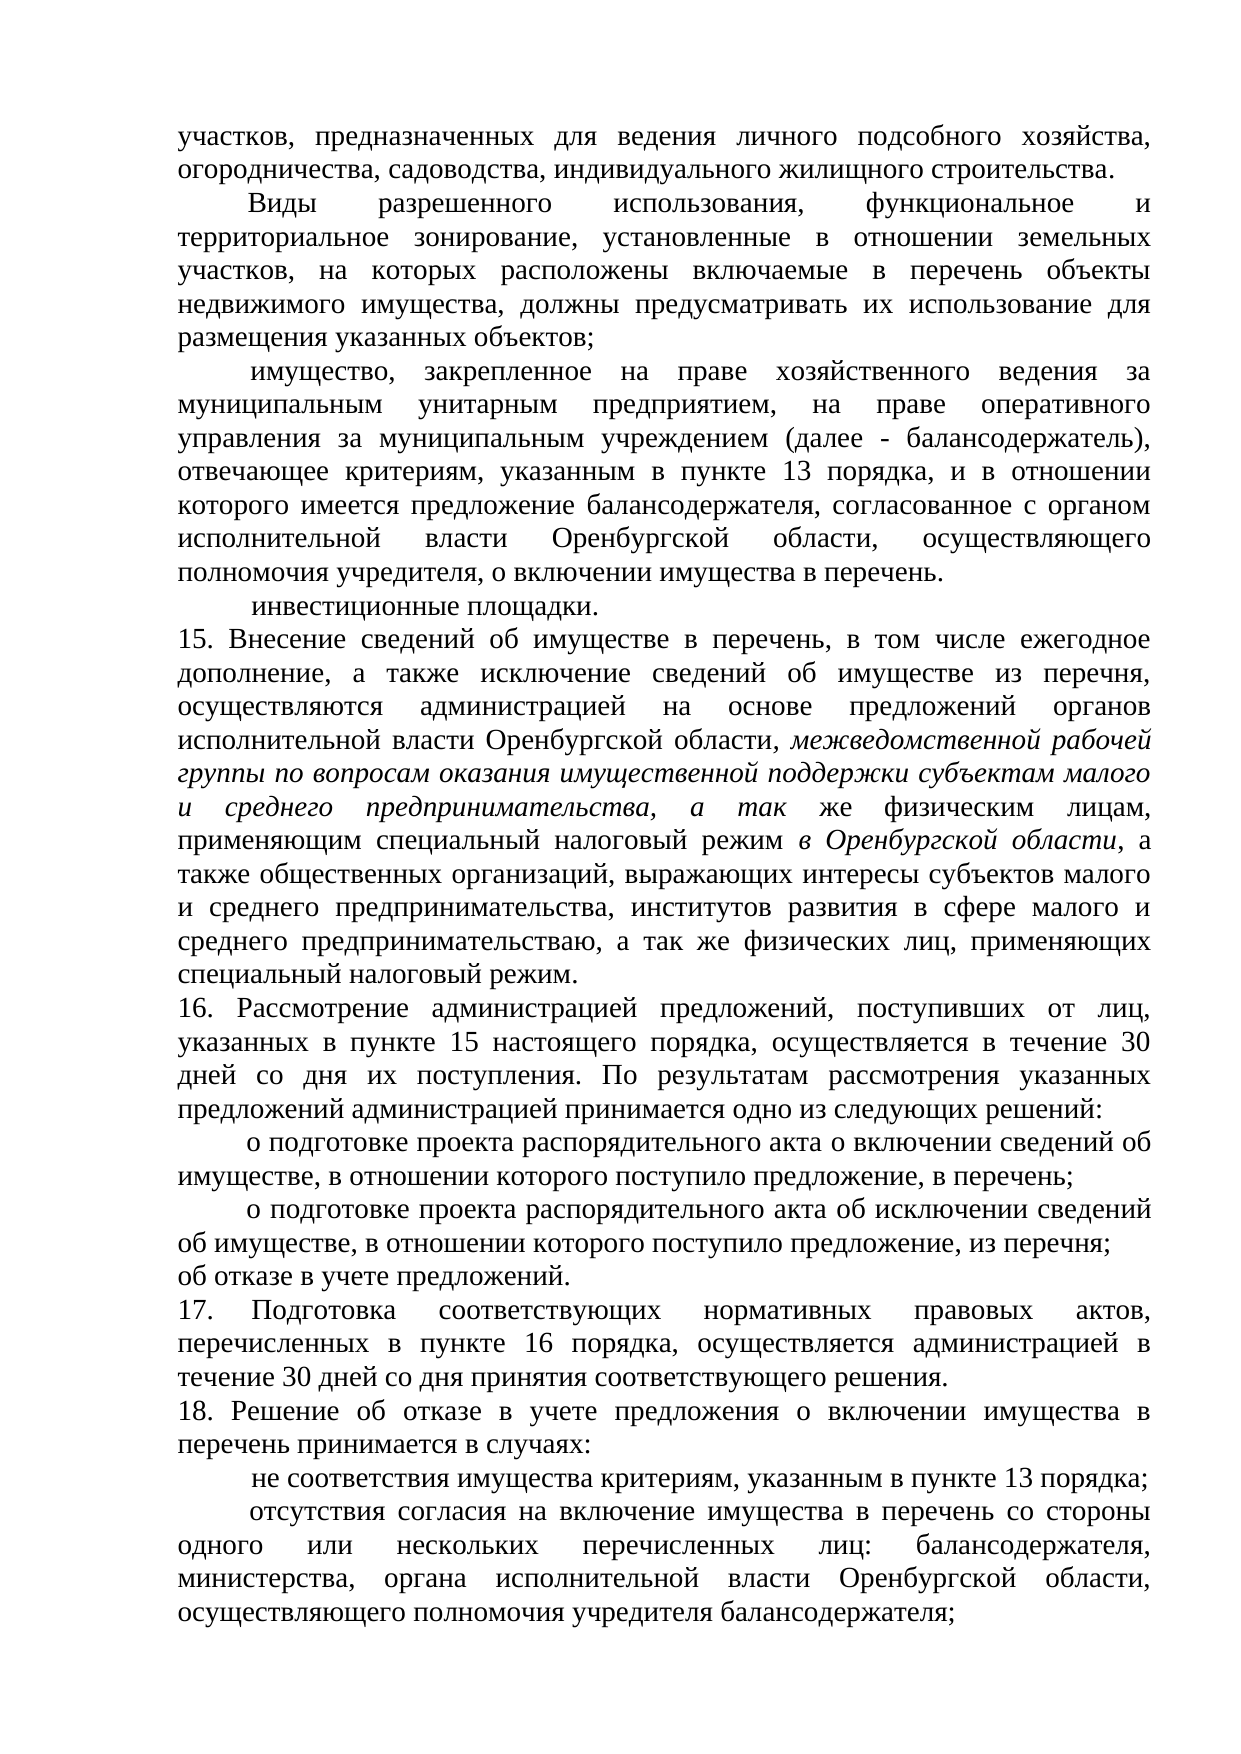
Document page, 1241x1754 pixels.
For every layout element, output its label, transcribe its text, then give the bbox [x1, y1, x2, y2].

text 15. Внесение сведений об имуществе в перечень, в том числе ежегодное дополнение, а также исключение сведений об имуществе из перечня, осуществляются администрацией на основе предложений органов исполнительной власти Оренбургской области, межведомственной рабочей группы по вопросам оказания имущественной поддержки субъектам малого и среднего предпринимательства, а так же физическим лицам, применяющим специальный налоговый режим в Оренбургской области, а также общественных организаций, выражающих интересы субъектов малого и среднего предпринимательства, институтов развития в сфере малого и среднего предпринимательстваю, а так же физических лиц, применяющих специальный налоговый режим. [177, 621, 1152, 990]
text не соответствия имущества критериям, указанным в пункте 13 порядка; [177, 1460, 1152, 1493]
text о подготовке проекта распорядительного акта об исключении сведений об имуществе, в отношении которого поступило предложение, из перечня; [177, 1191, 1152, 1258]
text об отказе в учете предложений. [177, 1258, 1152, 1292]
text инвестиционные площадки. [177, 588, 1152, 621]
text отсутствия согласия на включение имущества в перечень со стороны одного или нескольких перечисленных лиц: балансодержателя, министерства, органа исполнительной власти Оренбургской области, осуществляющего полномочия учредителя балансодержателя; [177, 1493, 1152, 1627]
text о подготовке проекта распорядительного акта о включении сведений об имуществе, в отношении которого поступило предложение, в перечень; [177, 1124, 1152, 1191]
list Подготовка соответствующих нормативных правовых актов, перечисленных в пункте 16 порядка, осуществляется администрацией в течение 30 дней со дня принятия соответствующего решения. [177, 1292, 1152, 1393]
text имущество, закрепленное на праве хозяйственного ведения за муниципальным унитарным предприятием, на праве оперативного управления за муниципальным учреждением (далее - балансодержатель), отвечающее критериям, указанным в пункте 13 порядка, и в отношении которого имеется предложение балансодержателя, согласованное с органом исполнительной власти Оренбургской области, осуществляющего полномочия учредителя, о включении имущества в перечень. [177, 353, 1152, 588]
text Виды разрешенного использования, функциональное и территориальное зонирование, установленные в отношении земельных участков, на которых расположены включаемые в перечень объекты недвижимого имущества, должны предусматривать их использование для размещения указанных объектов; [177, 185, 1152, 353]
text 16. Рассмотрение администрацией предложений, поступивших от лиц, указанных в пункте 15 настоящего порядка, осуществляется в течение 30 дней со дня их поступления. По результатам рассмотрения указанных предложений администрацией принимается одно из следующих решений: [177, 990, 1152, 1124]
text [177, 118, 1152, 185]
text 18. Решение об отказе в учете предложения о включении имущества в перечень принимается в случаях: [177, 1393, 1152, 1460]
